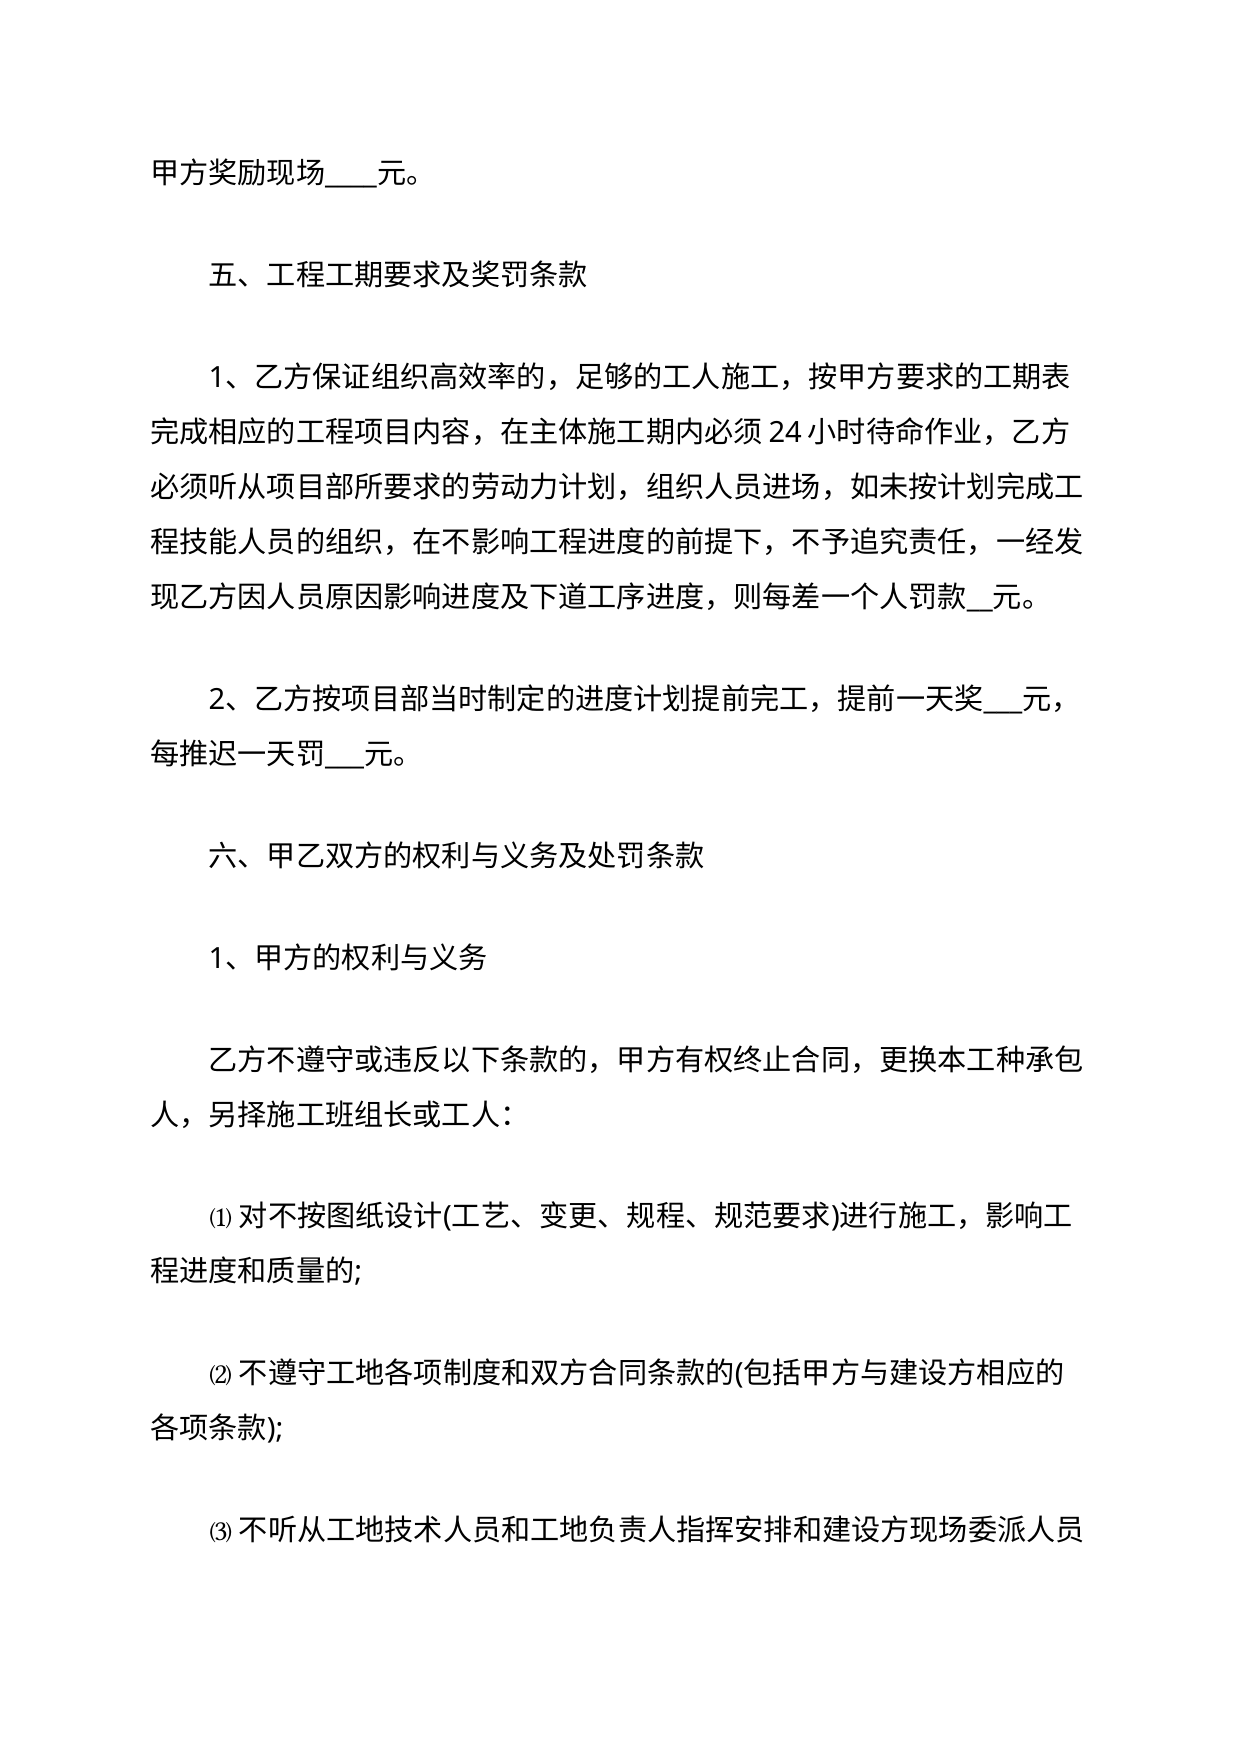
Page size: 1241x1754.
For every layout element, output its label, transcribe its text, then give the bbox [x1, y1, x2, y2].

text ⑴对不按图纸设计(工艺、变更、规程、规范要求)进行施工，影响工程进度和质量的; [150, 1193, 1090, 1290]
text 2、乙方按项目部当时制定的进度计划提前完工，提前一天奖___元，每推迟一天罚___元。 [150, 676, 1090, 773]
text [150, 1507, 1090, 1549]
text 六、甲乙双方的权利与义务及处罚条款 [150, 832, 1090, 875]
text 1、乙方保证组织高效率的，足够的工人施工，按甲方要求的工期表完成相应的工程项目内容，在主体施工期内必须24小时待命作业，乙方必须听从项目部所要求的劳动力计划，组织人员进场，如未按计划完成工程技能人员的组织，在不影响工程进度的前提下，不予追究责任，一经发现乙方因人员原因影响进度及下道工序进度，则每差一个人罚款__元。 [150, 354, 1090, 616]
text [150, 150, 1090, 192]
text ⑵不遵守工地各项制度和双方合同条款的(包括甲方与建设方相应的各项条款); [150, 1350, 1090, 1447]
text 五、工程工期要求及奖罚条款 [150, 252, 1090, 294]
text 乙方不遵守或违反以下条款的，甲方有权终止合同，更换本工种承包人，另择施工班组长或工人： [150, 1036, 1090, 1133]
text 1、甲方的权利与义务 [150, 934, 1090, 977]
